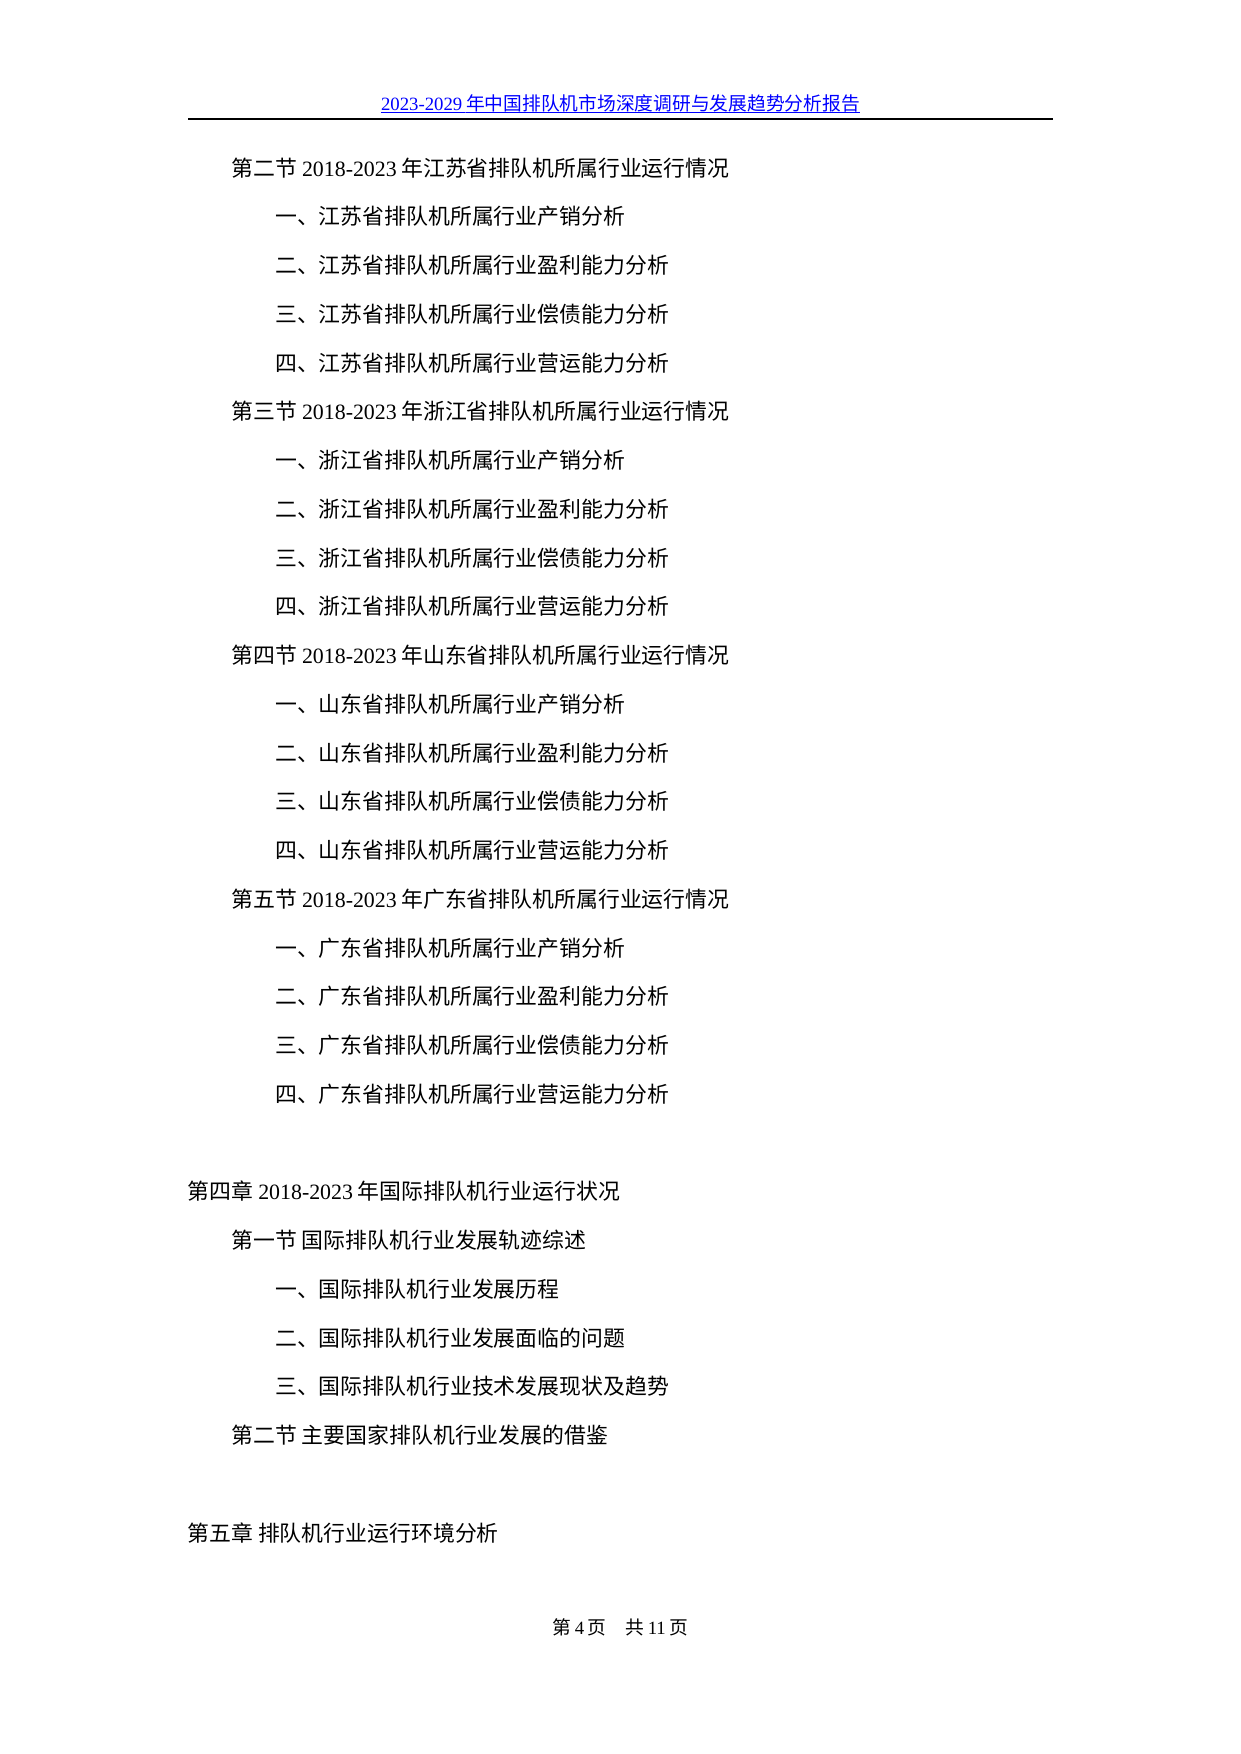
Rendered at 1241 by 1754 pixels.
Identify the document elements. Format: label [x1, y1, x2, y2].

text [187, 150, 1053, 1548]
